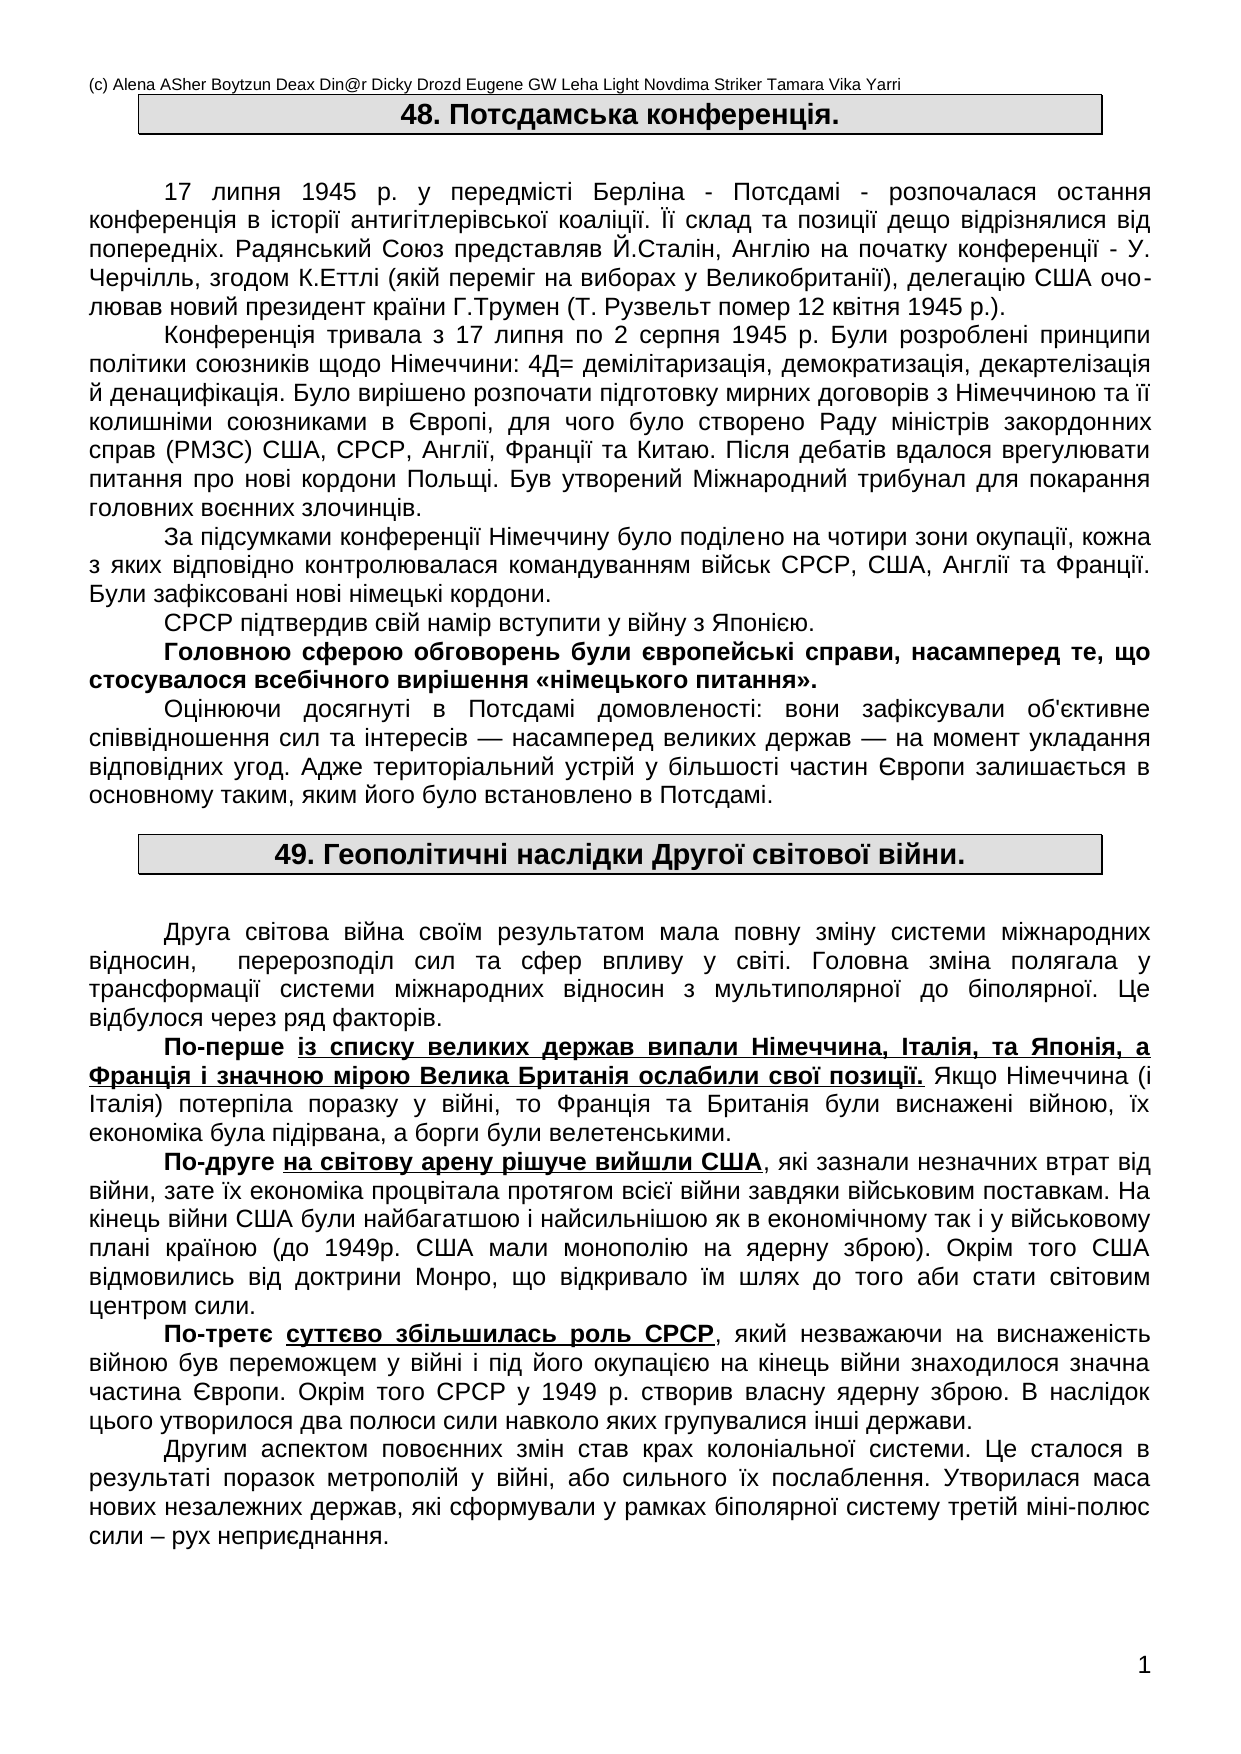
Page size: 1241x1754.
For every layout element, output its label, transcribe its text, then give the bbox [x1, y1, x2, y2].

text Другим аспектом повоєнних змін став крах колоніальної системи. Це сталося в результаті поразок метрополій у війні, або сильного їх послаблення. Утворилася маса нових незалежних держав, які сформували у рамках біполярної систему третій міні-полюс сили – рух неприєднання. [89, 1434, 1152, 1549]
text Оцінюючи досягнуті в Потсдамі домовленості: вони зафіксували об'єктивне співвідношення сил та інтересів — насамперед великих держав — на момент укладання відповідних угод. Адже територіальний устрій у більшості частин Європи залишається в основному таким, яким його було встановлено в Потсдамі. [89, 694, 1152, 809]
text По-третє суттєво збільшилась роль СРСР, який незважаючи на виснаженість війною був переможцем у війні і під його окупацією на кінець війни знаходилося значна частина Європи. Окрім того СРСР у 1949 р. створив власну ядерну зброю. В наслідок цього утворилося два полюси сили навколо яких групувалися інші держави. [89, 1319, 1152, 1434]
text Конференція тривала з 17 липня по 2 серпня 1945 p. Були розроблені принципи політики союзників щодо Німеччини: 4Д= демілітаризація, демократизація, декартелізація й денацифікація. Було вирішено розпочати підготовку мирних договорів з Німеччиною та її колишніми союзниками в Європі, для чого було створено Раду міністрів закордонних справ (РМЗС) США, СРСР, Англії, Франції та Китаю. Після дебатів вдалося врегулювати питання про нові кордони Польщі. Був утворений Міжнародний трибунал для покарання головних воєнних злочинців. [89, 321, 1152, 522]
text СРСР підтвердив свій намір вступити у війну з Японією. [89, 608, 1152, 637]
text По-перше із списку великих держав випали Німеччина, Італія, та Японія, а Франція і значною мірою Велика Британія ослабили свої позиції. Якщо Німеччина (і Італія) потерпіла поразку у війні, то Франція та Британія були виснажені війною, їх економіка була підірвана, а борги були велетенськими. [89, 1032, 1152, 1147]
text Друга світова війна своїм результатом мала повну зміну системи міжнародних відносин, перерозподіл сил та сфер впливу у світі. Головна зміна полягала у трансформації системи міжнародних відносин з мультиполярної до біполярної. Це відбулося через ряд факторів. [89, 917, 1152, 1032]
text По-друге на світову арену рішуче вийшли США, які зазнали незначних втрат від війни, зате їх економіка процвітала протягом всієї війни завдяки військовим поставкам. На кінець війни США були найбагатшою і найсильнішою як в економічному так і у військовому плані країною (до 1949р. США мали монополію на ядерну зброю). Окрім того США відмовились від доктрини Монро, що відкривало їм шлях до того аби стати світовим центром сили. [89, 1147, 1152, 1319]
subtitle 49. Геополітичні наслідки Другої світової війни. [139, 835, 1101, 873]
text 17 липня 1945 p. у передмісті Берліна - Потсдамі - розпочалася остання конференція в історії антигітлерівської коаліції. Її склад та позиції дещо відрізнялися від попередніх. Радянський Союз представляв Й.Сталін, Англію на початку конференції - У. Черчілль, згодом К.Еттлі (якій переміг на виборах у Великобританії), делегацію США очолював новий президент країни Г.Трумен (Т. Рузвельт помер 12 квітня 1945 p.). [89, 177, 1152, 321]
subtitle 48. Потсдамська конференція. [139, 95, 1101, 133]
text Головною сферою обговорень були європейські справи, насамперед те, що стосувалося всебічного вирішення «німецького питання». [89, 637, 1152, 694]
text За підсумками конференції Німеччину було поділено на чотири зони окупації, кожна з яких відповідно контролювалася командуванням військ СРСР, США, Англії та Франції. Були зафіксовані нові німецькі кордони. [89, 522, 1152, 608]
